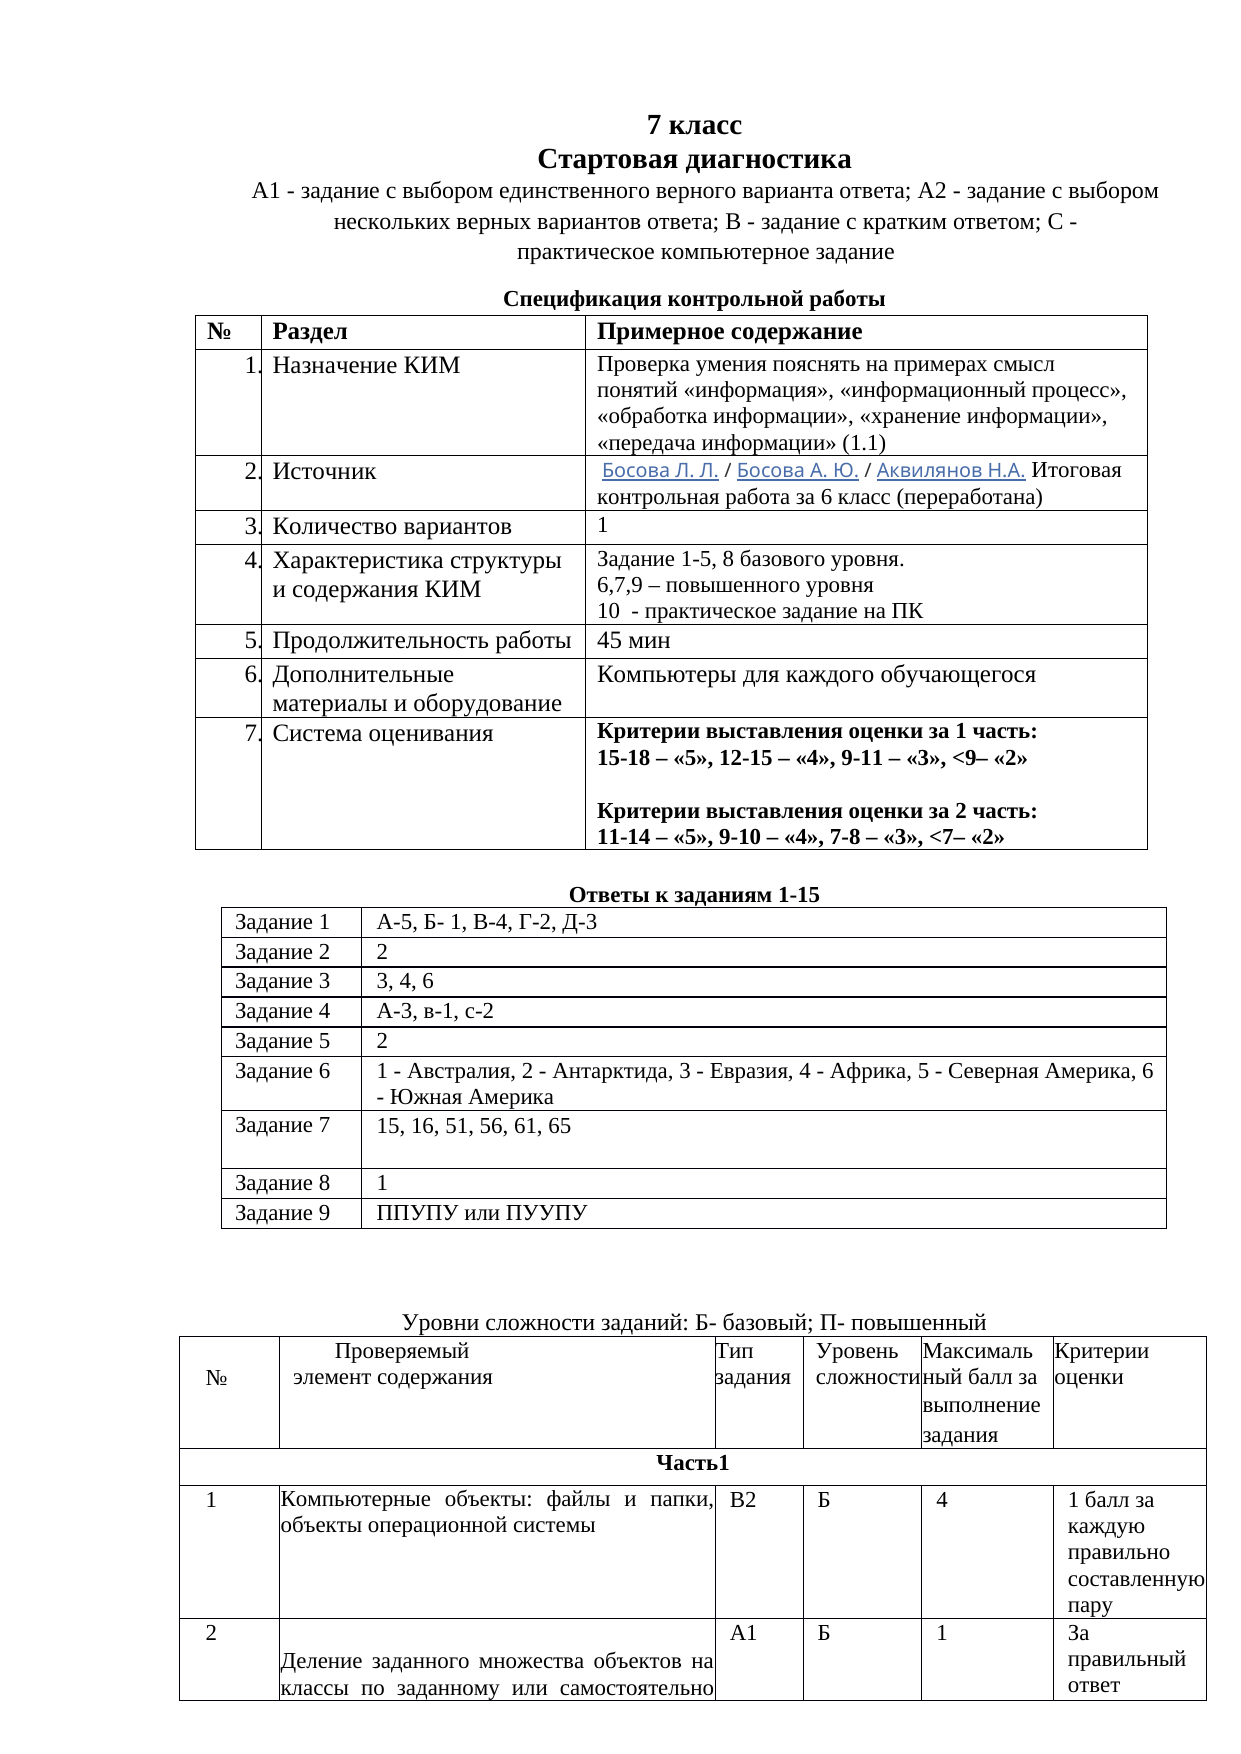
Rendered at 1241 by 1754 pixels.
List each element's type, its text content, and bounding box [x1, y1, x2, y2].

table_header Раздел [262, 316, 585, 349]
table_cell Критерии выставления оценки за 1 часть: 15-18 – «5», 12-15 – «4», 9-11 – «3», <9– «2» Критерии выставления оценки за 2 часть: 11-14 – «5», 9-10 – «4», 7-8 – «3», <7– «2» [586, 718, 1147, 849]
table_header Тип задания [716, 1337, 803, 1448]
table_header [180, 1337, 279, 1363]
table_cell [196, 625, 261, 658]
table_cell Дополнительные материалы и оборудование [262, 659, 585, 717]
table_cell ППУПУ или ПУУПУ [362, 1199, 1166, 1228]
text практическое компьютерное задание [230, 235, 1182, 266]
table_cell Компьютеры для каждого обучающегося [586, 659, 1147, 717]
table_cell Количество вариантов [262, 511, 585, 544]
table_cell Характеристика структуры и содержания КИМ [262, 545, 585, 624]
text Спецификация контрольной работы [207, 285, 1182, 311]
table_cell № [180, 1363, 279, 1448]
table_header Задание 1 [222, 908, 361, 937]
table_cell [280, 1619, 715, 1700]
table_cell 1 [586, 511, 1147, 544]
table_cell [196, 718, 261, 849]
table_cell Часть1 [180, 1449, 1206, 1485]
text Уровни сложности заданий: Б- базовый; П- повышенный [207, 1312, 1182, 1336]
table_cell [196, 456, 261, 510]
table_cell В2 [716, 1486, 803, 1617]
table_cell 15, 16, 51, 56, 61, 65 [362, 1111, 1166, 1168]
table_cell [196, 659, 261, 717]
table_cell [196, 545, 261, 624]
table_cell 2 [362, 938, 1166, 966]
table_cell Босова Л. Л. / Босова А. Ю. / Аквилянов Н.А. Итоговая контрольная работа за 6 класс (переработана) [586, 456, 1147, 510]
table_header Проверяемый элемент содержания [280, 1337, 715, 1448]
table_cell Задание 1-5, 8 базового уровня. 6,7,9 – повышенного уровня 10 - практическое задание на ПК [586, 545, 1147, 624]
table_cell Задание 4 [222, 998, 361, 1026]
table_cell Б [804, 1486, 921, 1617]
table_cell А-3, в-1, с-2 [362, 998, 1166, 1026]
table_cell Источник [262, 456, 585, 510]
table_cell 1 [362, 1169, 1166, 1198]
table_cell Задание 8 [222, 1169, 361, 1198]
table_cell Компьютерные объекты: файлы и папки, объекты операционной системы [280, 1486, 715, 1617]
text Ответы к заданиям 1-15 [207, 884, 1182, 907]
table_cell Задание 6 [222, 1057, 361, 1109]
table_header Максималь ный балл за выполнение задания [922, 1337, 1053, 1448]
table_header № [196, 316, 261, 349]
text Стартовая диагностика [207, 141, 1182, 174]
table_cell 2 [180, 1619, 279, 1700]
table_header Критерии оценки [1054, 1337, 1206, 1448]
table_cell Задание 2 [222, 938, 361, 966]
table_cell Система оценивания [262, 718, 585, 849]
table_cell Проверка умения пояснять на примерах смысл понятий «информация», «информационный процесс», «обработка информации», «хранение информации», «передача информации» (1.1) [586, 350, 1147, 455]
table_cell 2 [362, 1028, 1166, 1056]
table_header Уровень сложности [804, 1337, 921, 1448]
text А1 - задание с выбором единственного верного варианта ответа; А2 - задание с выбором нескольких верных вариантов ответа; В - задание с кратким ответом; С - [230, 174, 1182, 235]
table_header А-5, Б- 1, В-4, Г-2, Д-3 [362, 908, 1166, 937]
table_cell 1 [180, 1486, 279, 1617]
table_cell 4 [922, 1486, 1053, 1617]
table_header Примерное содержание [586, 316, 1147, 349]
table_cell Б [804, 1619, 921, 1700]
table_cell Задание 5 [222, 1028, 361, 1056]
table_cell Назначение КИМ [262, 350, 585, 455]
table_cell А1 [716, 1619, 803, 1700]
table_cell 3, 4, 6 [362, 968, 1166, 996]
table_cell 1 балл за каждую правильно составленную пару [1054, 1486, 1206, 1617]
table_cell 1 [922, 1619, 1053, 1700]
table_cell Задание 9 [222, 1199, 361, 1228]
table_cell [196, 511, 261, 544]
table_cell 45 мин [586, 625, 1147, 658]
table_cell Задание 3 [222, 968, 361, 996]
table_cell [196, 350, 261, 455]
table_cell За правильный ответ [1054, 1619, 1206, 1700]
table_cell Продолжительность работы [262, 625, 585, 658]
table_cell 1 - Австралия, 2 - Антарктида, 3 - Евразия, 4 - Африка, 5 - Северная Америка, 6 - Южная Америка [362, 1057, 1166, 1109]
text 7 класс [207, 107, 1182, 141]
table_cell Задание 7 [222, 1111, 361, 1168]
